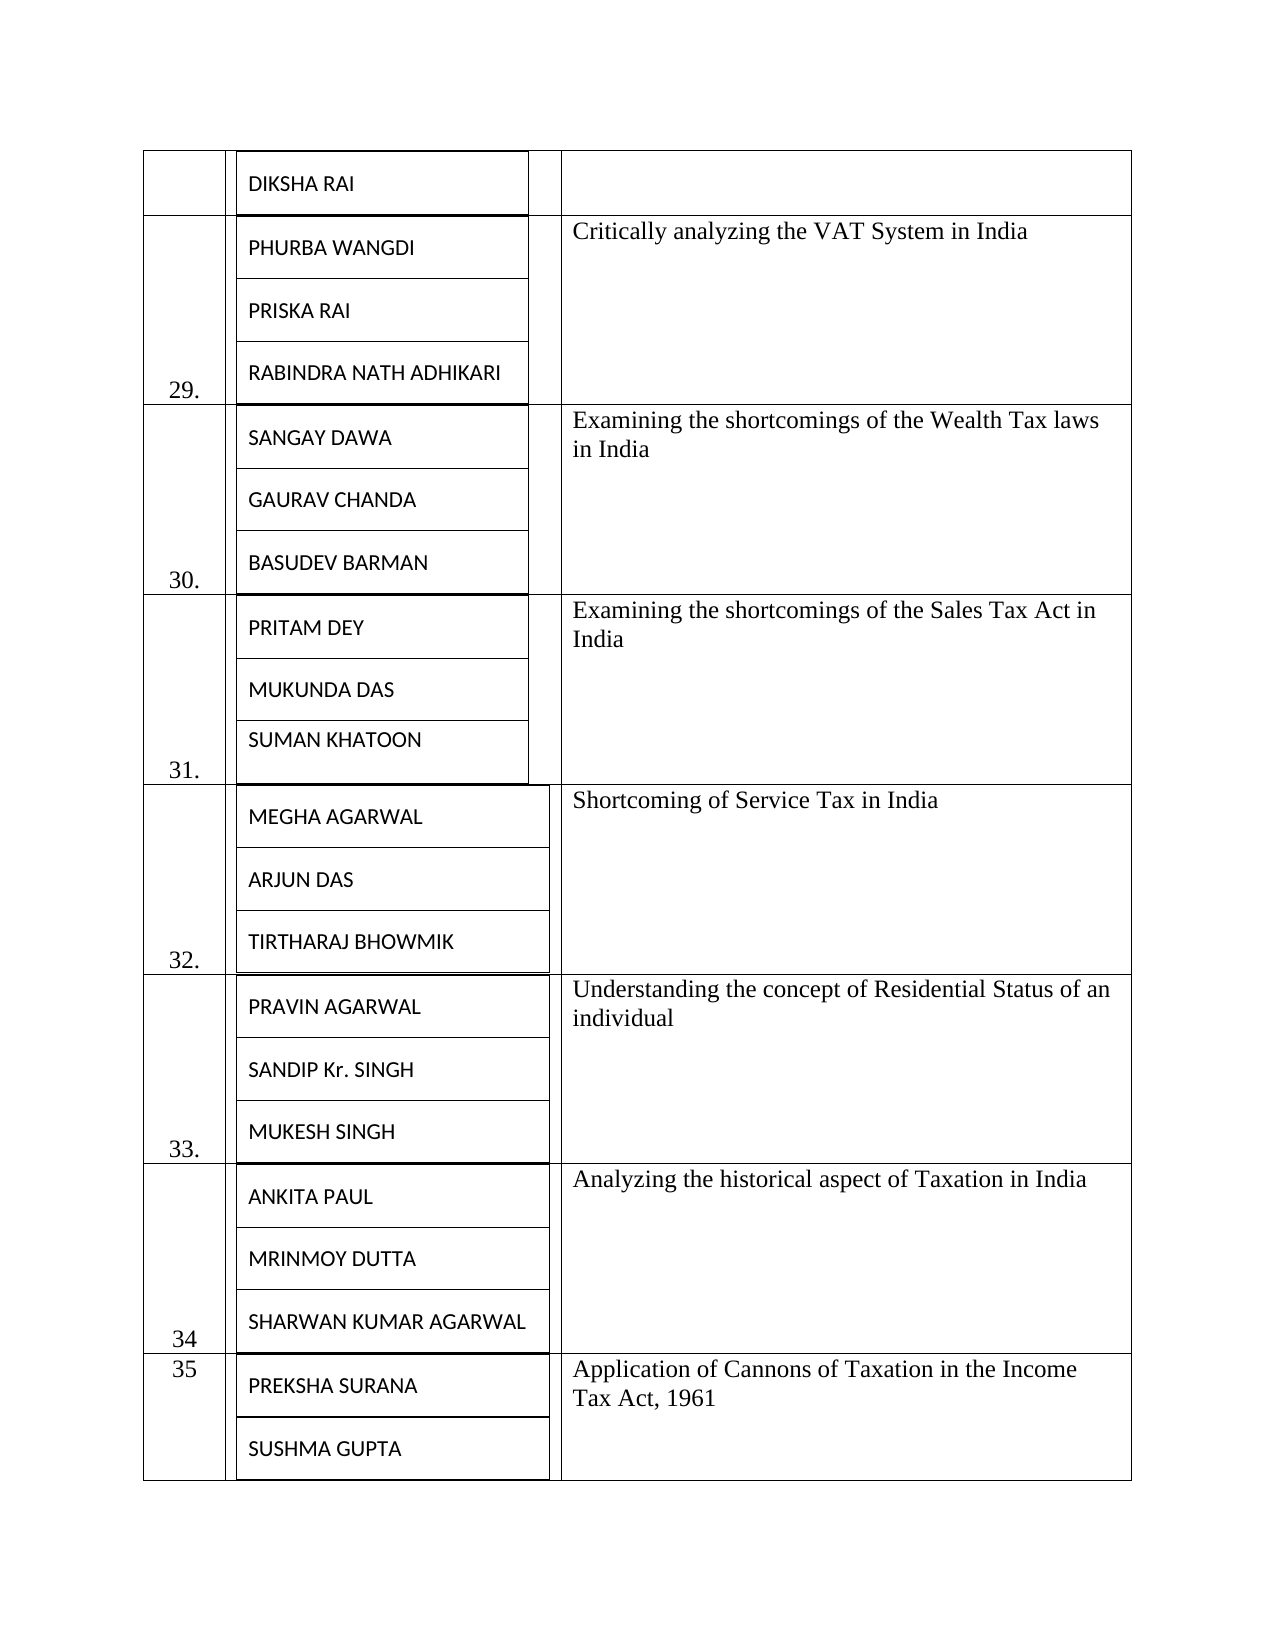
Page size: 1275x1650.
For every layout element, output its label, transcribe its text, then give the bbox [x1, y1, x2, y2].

table_cell 32. [144, 785, 225, 973]
table_cell [237, 1038, 549, 1100]
table_cell [226, 1164, 236, 1353]
table_cell 28 [144, 151, 225, 215]
table_cell [226, 151, 236, 215]
table_cell 35 [144, 1354, 225, 1480]
table_cell [226, 595, 236, 784]
table_cell 33. [144, 975, 225, 1163]
table_cell [237, 911, 549, 972]
table_cell 31. [144, 595, 225, 784]
table_cell Shortcoming of Service Tax in India [562, 785, 1131, 973]
table_cell Examining the shortcomings of the Sales Tax Act in India [562, 595, 1131, 784]
table_cell [237, 976, 549, 1037]
table_cell [237, 1418, 549, 1479]
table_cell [562, 151, 1131, 215]
table_cell [226, 785, 236, 973]
table_cell 29. [144, 216, 225, 404]
table_cell [550, 975, 561, 1163]
table_cell Analyzing the historical aspect of Taxation in India [562, 1164, 1131, 1353]
table_cell [529, 151, 561, 215]
table_cell [237, 1290, 549, 1352]
table_cell [237, 406, 528, 468]
table_cell [237, 1228, 549, 1289]
table_cell [237, 217, 528, 278]
table_cell [237, 721, 528, 783]
table_cell [237, 1355, 549, 1416]
table_cell [237, 596, 528, 658]
table_cell Critically analyzing the VAT System in India [562, 216, 1131, 404]
table_cell 34 [144, 1164, 225, 1353]
table_cell [550, 785, 561, 973]
table_cell [237, 1165, 549, 1227]
table_cell 30. [144, 405, 225, 594]
table_cell [237, 531, 528, 593]
table_cell [237, 659, 528, 720]
table_cell [529, 595, 561, 784]
table_cell [226, 216, 236, 404]
table_cell [237, 279, 528, 341]
table_cell [237, 469, 528, 530]
table_cell [226, 405, 236, 594]
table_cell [562, 1354, 1131, 1480]
table_cell [550, 1164, 561, 1353]
table_cell [226, 1354, 236, 1480]
table_cell [237, 152, 528, 214]
table_cell Examining the shortcomings of the Wealth Tax laws in India [562, 405, 1131, 594]
table_cell Understanding the concept of Residential Status of an individual [562, 975, 1131, 1163]
table_cell [529, 216, 561, 404]
table_cell [237, 786, 549, 847]
table_cell [237, 1101, 549, 1162]
table_cell [226, 975, 236, 1163]
table_cell [237, 342, 528, 403]
table_cell [550, 1354, 561, 1480]
table_cell [237, 848, 549, 910]
table_cell [529, 405, 561, 594]
